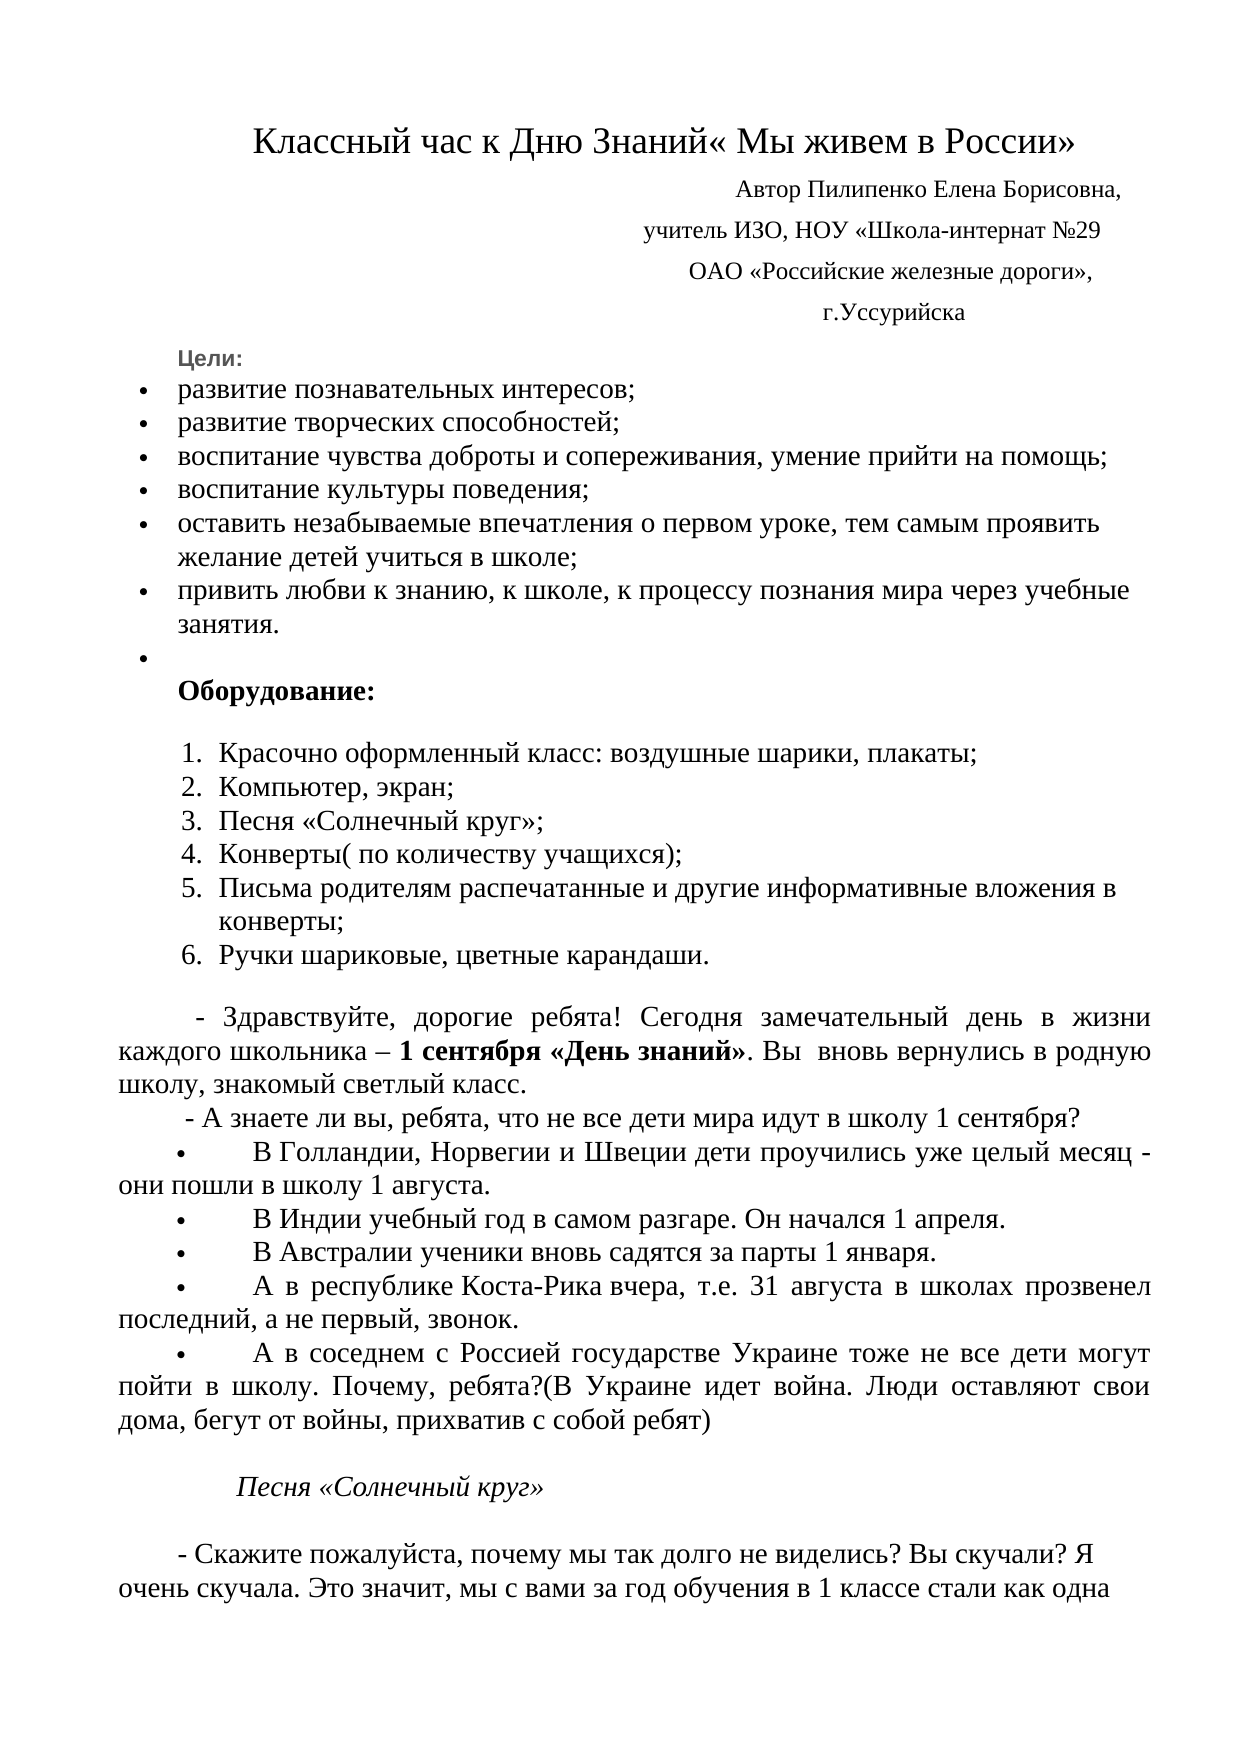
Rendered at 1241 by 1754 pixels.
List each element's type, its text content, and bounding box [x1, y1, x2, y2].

text учитель ИЗО, НОУ «Школа-интернат №29 [177, 215, 1152, 244]
list А в республике Коста-Рика вчера, т.е. 31 августа в школах прозвенел последний, а не первый, звонок. [118, 1268, 1152, 1335]
text Автор Пилипенко Елена Борисовна, [177, 174, 1152, 202]
list Конверты( по количеству учащихся); [181, 836, 1152, 870]
list воспитание чувства доброты и сопереживания, умение прийти на помощь; [140, 438, 1152, 472]
list Ручки шариковые, цветные карандаши. [181, 937, 1152, 970]
list воспитание культуры поведения; [140, 472, 1152, 505]
text Песня «Солнечный круг» [177, 1469, 1152, 1503]
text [118, 1536, 1152, 1603]
list развитие познавательных интересов; [140, 371, 1152, 404]
text г.Уссурийска [177, 297, 1152, 326]
text Цели: [177, 339, 1152, 371]
list В Индии учебный год в самом разгаре. Он начался 1 апреля. [118, 1201, 1152, 1234]
list А в соседнем с Россией государстве Украине тоже не все дети могут пойти в школу. Почему, ребята?(В Украине идет война. Люди оставляют свои дома, бегут от войны, прихватив с собой ребят) [118, 1335, 1152, 1436]
text ОАО «Российские железные дороги», [177, 256, 1152, 285]
text Оборудование: [177, 673, 1152, 706]
text - А знаете ли вы, ребята, что не все дети мира идут в школу 1 сентября? [118, 1100, 1152, 1134]
text Классный час к Дню Знаний« Мы живем в России» [118, 118, 1152, 161]
list Письма родителям распечатанные и другие информативные вложения в конверты; [181, 870, 1152, 937]
list развитие творческих способностей; [140, 404, 1152, 438]
list оставить незабываемые впечатления о первом уроке, тем самым проявить желание детей учиться в школе; [140, 505, 1152, 572]
list Компьютер, экран; [181, 769, 1152, 803]
list Песня «Солнечный круг»; [181, 803, 1152, 836]
list В Австралии ученики вновь садятся за парты 1 января. [118, 1234, 1152, 1268]
text - Здравствуйте, дорогие ребята! Сегодня замечательный день в жизни каждого школьника – 1 сентября «День знаний». Вы вновь вернулись в родную школу, знакомый светлый класс. [118, 999, 1152, 1100]
list Красочно оформленный класс: воздушные шарики, плакаты; [181, 736, 1152, 769]
list В Голландии, Норвегии и Швеции дети проучились уже целый месяц - они пошли в школу 1 августа. [118, 1134, 1152, 1201]
list привить любви к знанию, к школе, к процессу познания мира через учебные занятия. [140, 572, 1152, 639]
